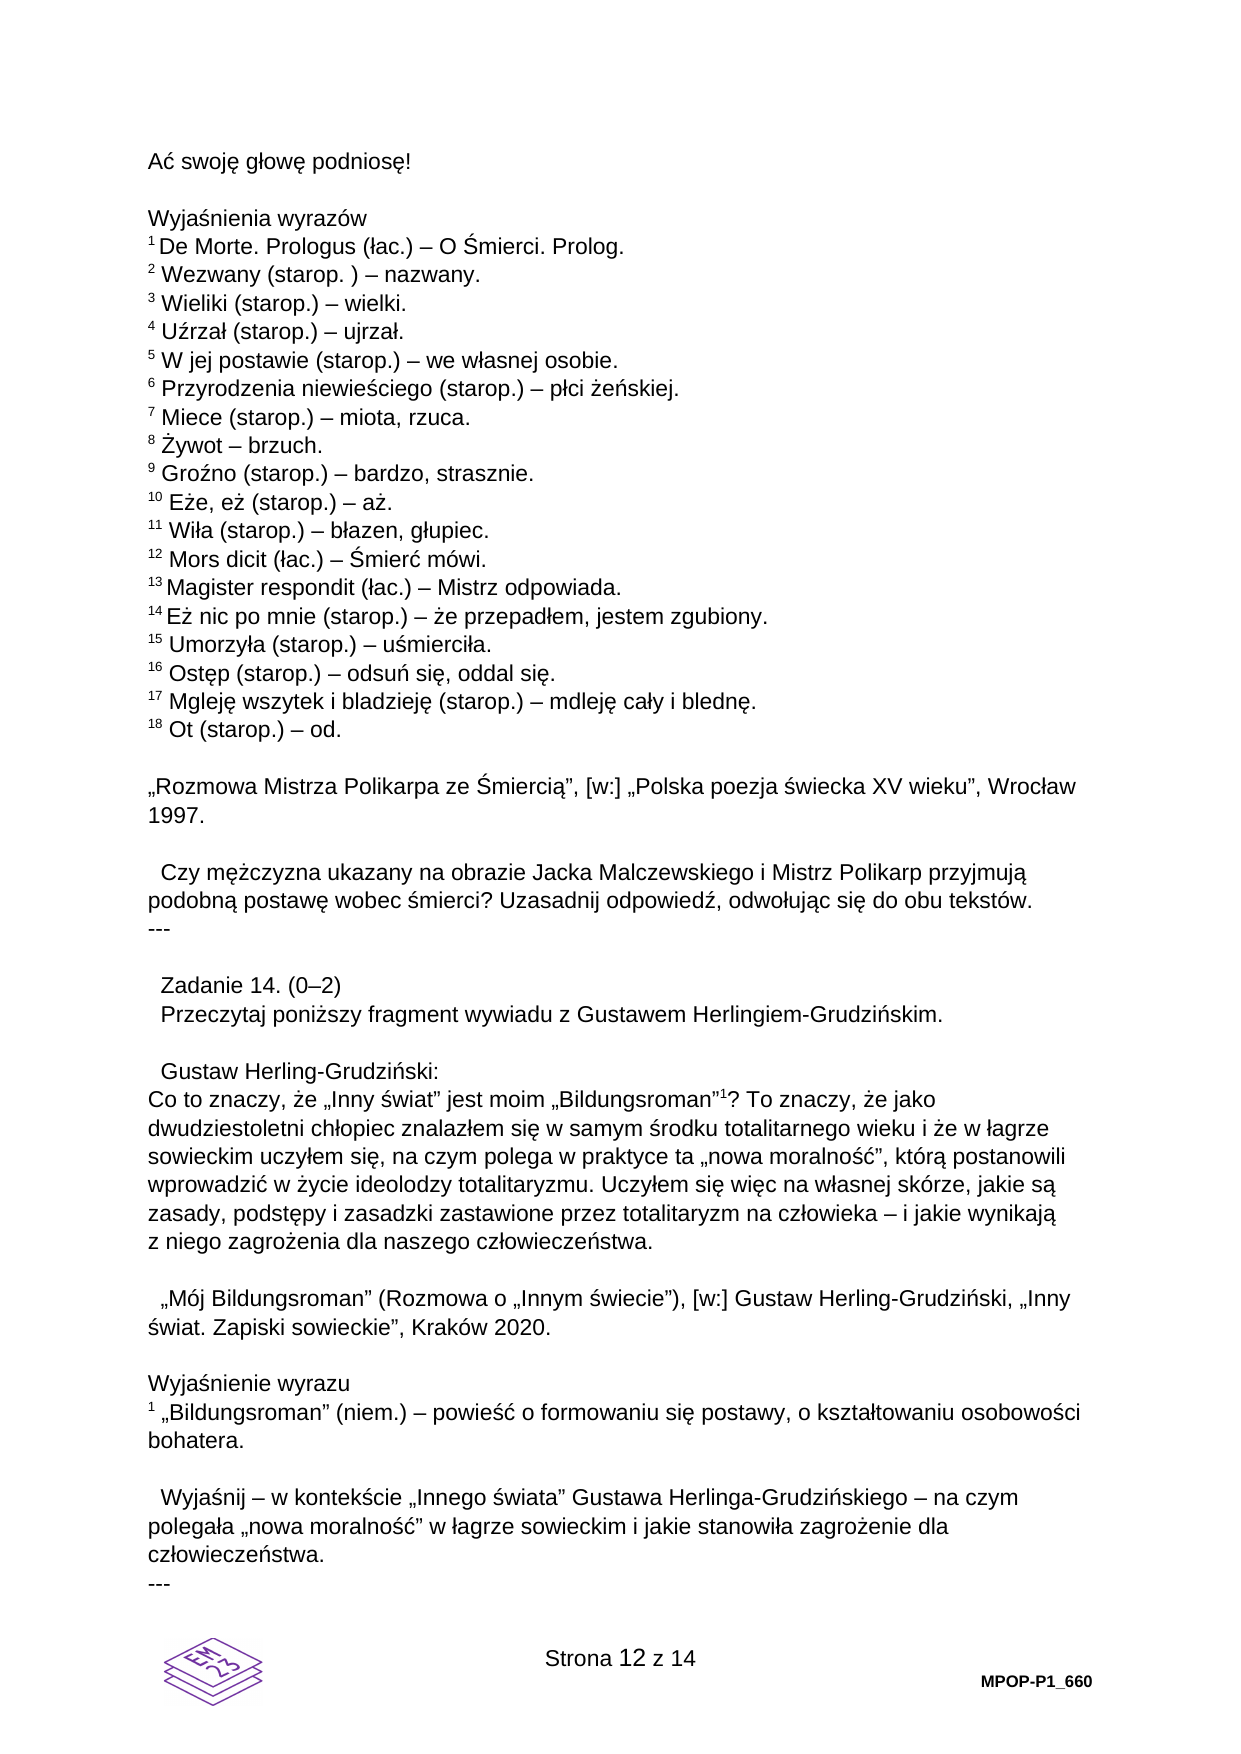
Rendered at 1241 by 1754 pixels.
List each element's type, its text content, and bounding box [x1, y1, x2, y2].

text Czy mężczyzna ukazany na obrazie Jacka Malczewskiego i Mistrz Polikarp przyjmują podobną postawę wobec śmierci? Uzasadnij odpowiedź, odwołując się do obu tekstów. [148, 858, 1093, 913]
text Ać swoję głowę podniosę! [148, 148, 1093, 174]
text Przeczytaj poniższy fragment wywiadu z Gustawem Herlingiem-Grudzińskim. [148, 1001, 1093, 1027]
text 6 Przyrodzenia niewieściego (starop.) – płci żeńskiej. [148, 375, 1093, 401]
text 13 Magister respondit (łac.) – Mistrz odpowiada. [148, 574, 1093, 601]
text 3 Wieliki (starop.) – wielki. [148, 290, 1093, 316]
text Co to znaczy, że „Inny świat” jest moim „Bildungsroman”1? To znaczy, że jako dwudziestoletni chłopiec znalazłem się w samym środku totalitarnego wieku i że w łagrze sowieckim uczyłem się, na czym polega w praktyce ta „nowa moralność”, którą postanowili wprowadzić w życie ideolodzy totalitaryzmu. Uczyłem się więc na własnej skórze, jakie są zasady, podstępy i zasadzki zastawione przez totalitaryzm na człowieka – i jakie wynikają z niego zagrożenia dla naszego człowieczeństwa. [148, 1086, 1093, 1254]
text 10 Eże, eż (starop.) – aż. [148, 489, 1093, 515]
text 9 Groźno (starop.) – bardzo, strasznie. [148, 460, 1093, 487]
text 18 Ot (starop.) – od. [148, 716, 1093, 743]
text 1 De Morte. Prologus (łac.) – O Śmierci. Prolog. [148, 233, 1093, 259]
text 5 W jej postawie (starop.) – we własnej osobie. [148, 347, 1093, 373]
text 14 Eż nic po mnie (starop.) – że przepadłem, jestem zgubiony. [148, 603, 1093, 629]
text Zadanie 14. (0–2) [148, 972, 1093, 999]
text 15 Umorzyła (starop.) – uśmierciła. [148, 631, 1093, 657]
text 17 Mgleję wszytek i bladzieję (starop.) – mdleję cały i blednę. [148, 688, 1093, 714]
text 16 Ostęp (starop.) – odsuń się, oddal się. [148, 659, 1093, 686]
text „Rozmowa Mistrza Polikarpa ze Śmiercią”, [w:] „Polska poezja świecka XV wieku”, Wrocław 1997. [148, 773, 1093, 828]
text 7 Miece (starop.) – miota, rzuca. [148, 403, 1093, 430]
text --- [148, 915, 1093, 942]
text 8 Żywot – brzuch. [148, 432, 1093, 458]
text 11 Wiła (starop.) – błazen, głupiec. [148, 517, 1093, 544]
text --- [148, 1569, 1093, 1596]
text Gustaw Herling-Grudziński: [148, 1058, 1093, 1084]
text Wyjaśnienie wyrazu [148, 1370, 1093, 1397]
text Wyjaśnij – w kontekście „Innego świata” Gustawa Herlinga-Grudzińskiego – na czym polegała „nowa moralność” w łagrze sowieckim i jakie stanowiła zagrożenie dla człowieczeństwa. [148, 1484, 1093, 1567]
text 12 Mors dicit (łac.) – Śmierć mówi. [148, 546, 1093, 572]
text Wyjaśnienia wyrazów [148, 204, 1093, 231]
text 4 Uźrzał (starop.) – ujrzał. [148, 318, 1093, 344]
text 1 „Bildungsroman” (niem.) – powieść o formowaniu się postawy, o kształtowaniu osobowości bohatera. [148, 1399, 1093, 1454]
picture [163, 1638, 263, 1706]
text „Mój Bildungsroman” (Rozmowa o „Innym świecie”), [w:] Gustaw Herling-Grudziński, „Inny świat. Zapiski sowieckie”, Kraków 2020. [148, 1285, 1093, 1340]
text 2 Wezwany (starop. ) – nazwany. [148, 261, 1093, 288]
